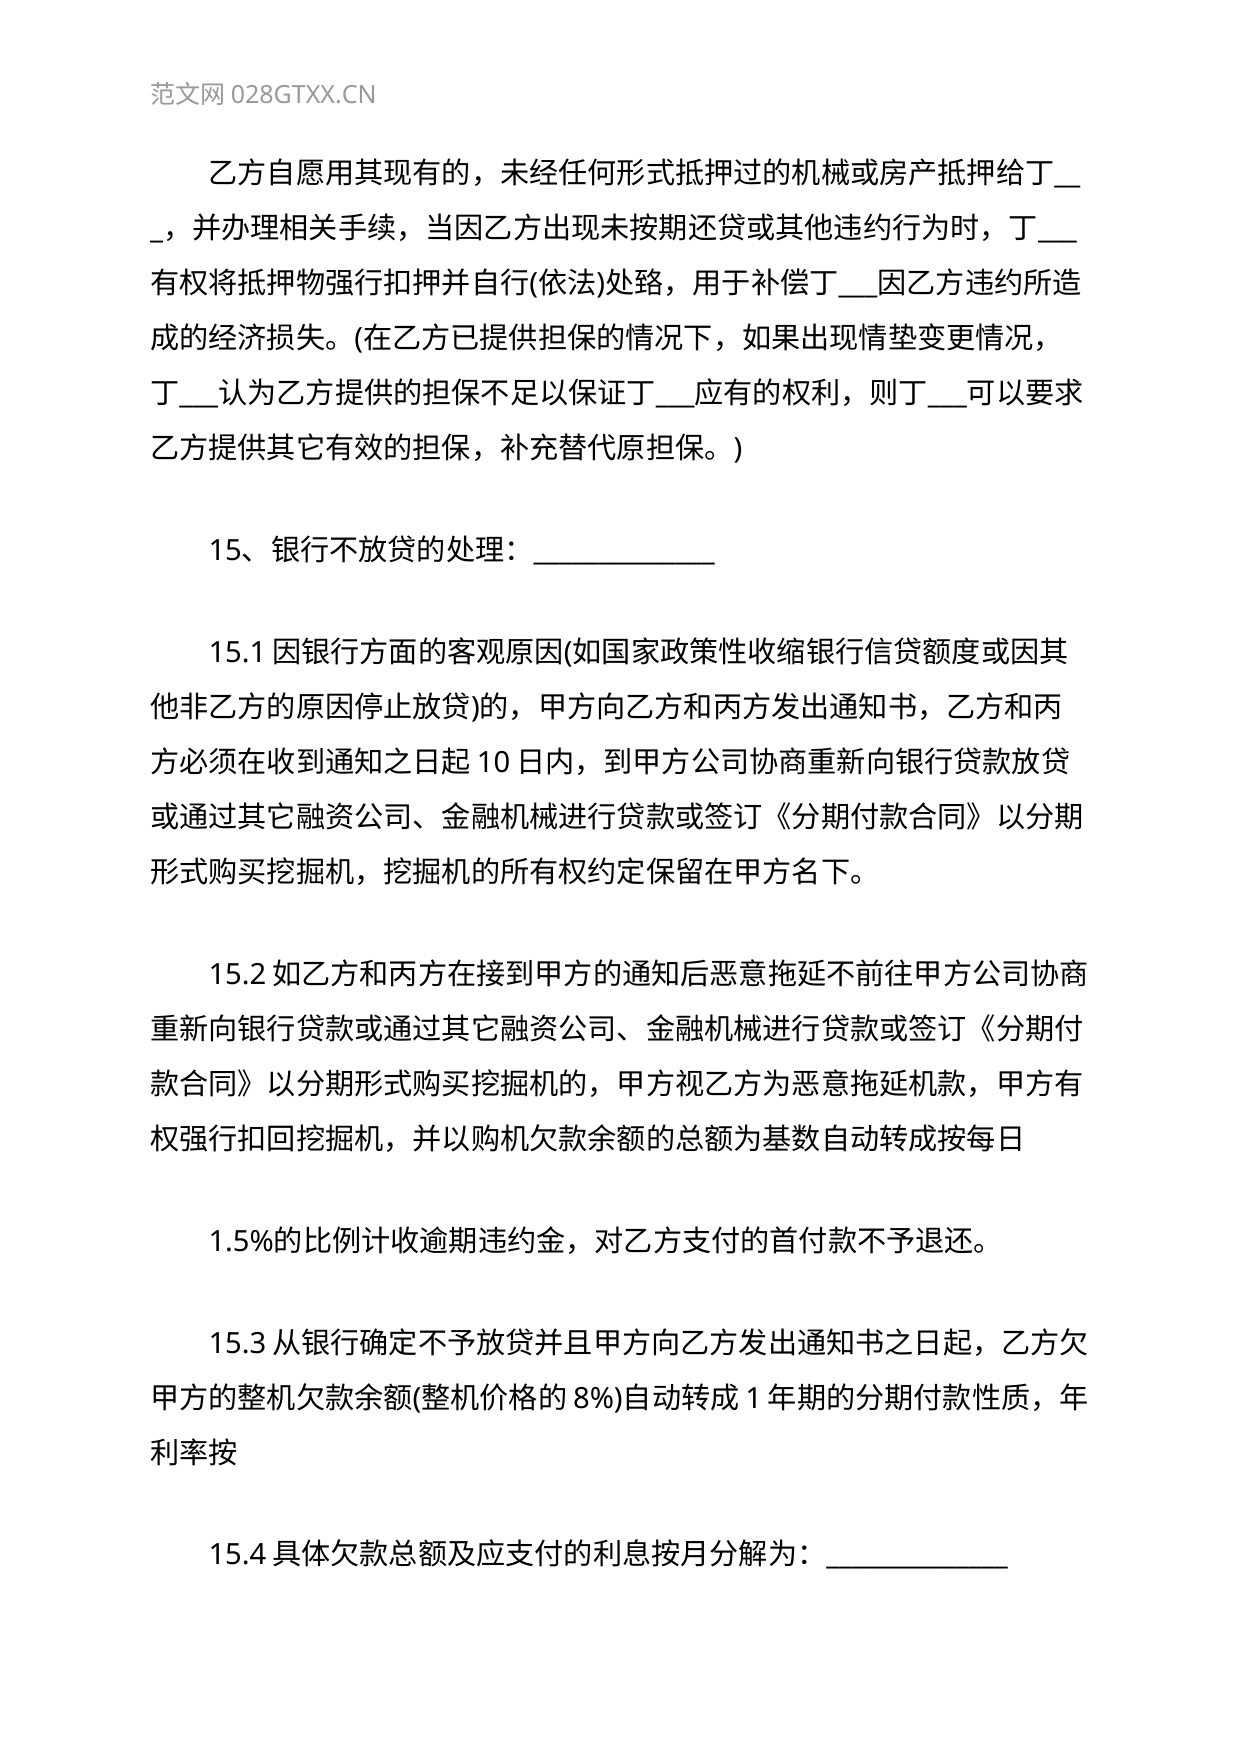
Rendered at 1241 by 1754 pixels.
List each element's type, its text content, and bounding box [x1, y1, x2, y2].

text 乙方自愿用其现有的，未经任何形式抵押过的机械或房产抵押给丁___，并办理相关手续，当因乙方出现未按期还贷或其他违约行为时，丁___有权将抵押物强行扣押并自行(依法)处臵，用于补偿丁___因乙方违约所造成的经济损失。(在乙方已提供担保的情况下，如果出现情垫变更情况，丁___认为乙方提供的担保不足以保证丁___应有的权利，则丁___可以要求乙方提供其它有效的担保，补充替代原担保。) [150, 150, 1090, 467]
text 1.5%的比例计收逾期违约金，对乙方支付的首付款不予退还。 [150, 1217, 1090, 1259]
text 15.2如乙方和丙方在接到甲方的通知后恶意拖延不前往甲方公司协商重新向银行贷款或通过其它融资公司、金融机械进行贷款或签订《分期付款合同》以分期形式购买挖掘机的，甲方视乙方为恶意拖延机款，甲方有权强行扣回挖掘机，并以购机欠款余额的总额为基数自动转成按每日 [150, 951, 1090, 1158]
text 15、银行不放贷的处理：______________ [150, 527, 1090, 569]
text 15.1因银行方面的客观原因(如国家政策性收缩银行信贷额度或因其他非乙方的原因停止放贷)的，甲方向乙方和丙方发出通知书，乙方和丙方必须在收到通知之日起10日内，到甲方公司协商重新向银行贷款放贷或通过其它融资公司、金融机械进行贷款或签订《分期付款合同》以分期形式购买挖掘机，挖掘机的所有权约定保留在甲方名下。 [150, 629, 1090, 891]
text 15.3从银行确定不予放贷并且甲方向乙方发出通知书之日起，乙方欠甲方的整机欠款余额(整机价格的8%)自动转成1年期的分期付款性质，年利率按 [150, 1319, 1090, 1471]
text 15.4具体欠款总额及应支付的利息按月分解为：______________ [150, 1531, 1090, 1573]
